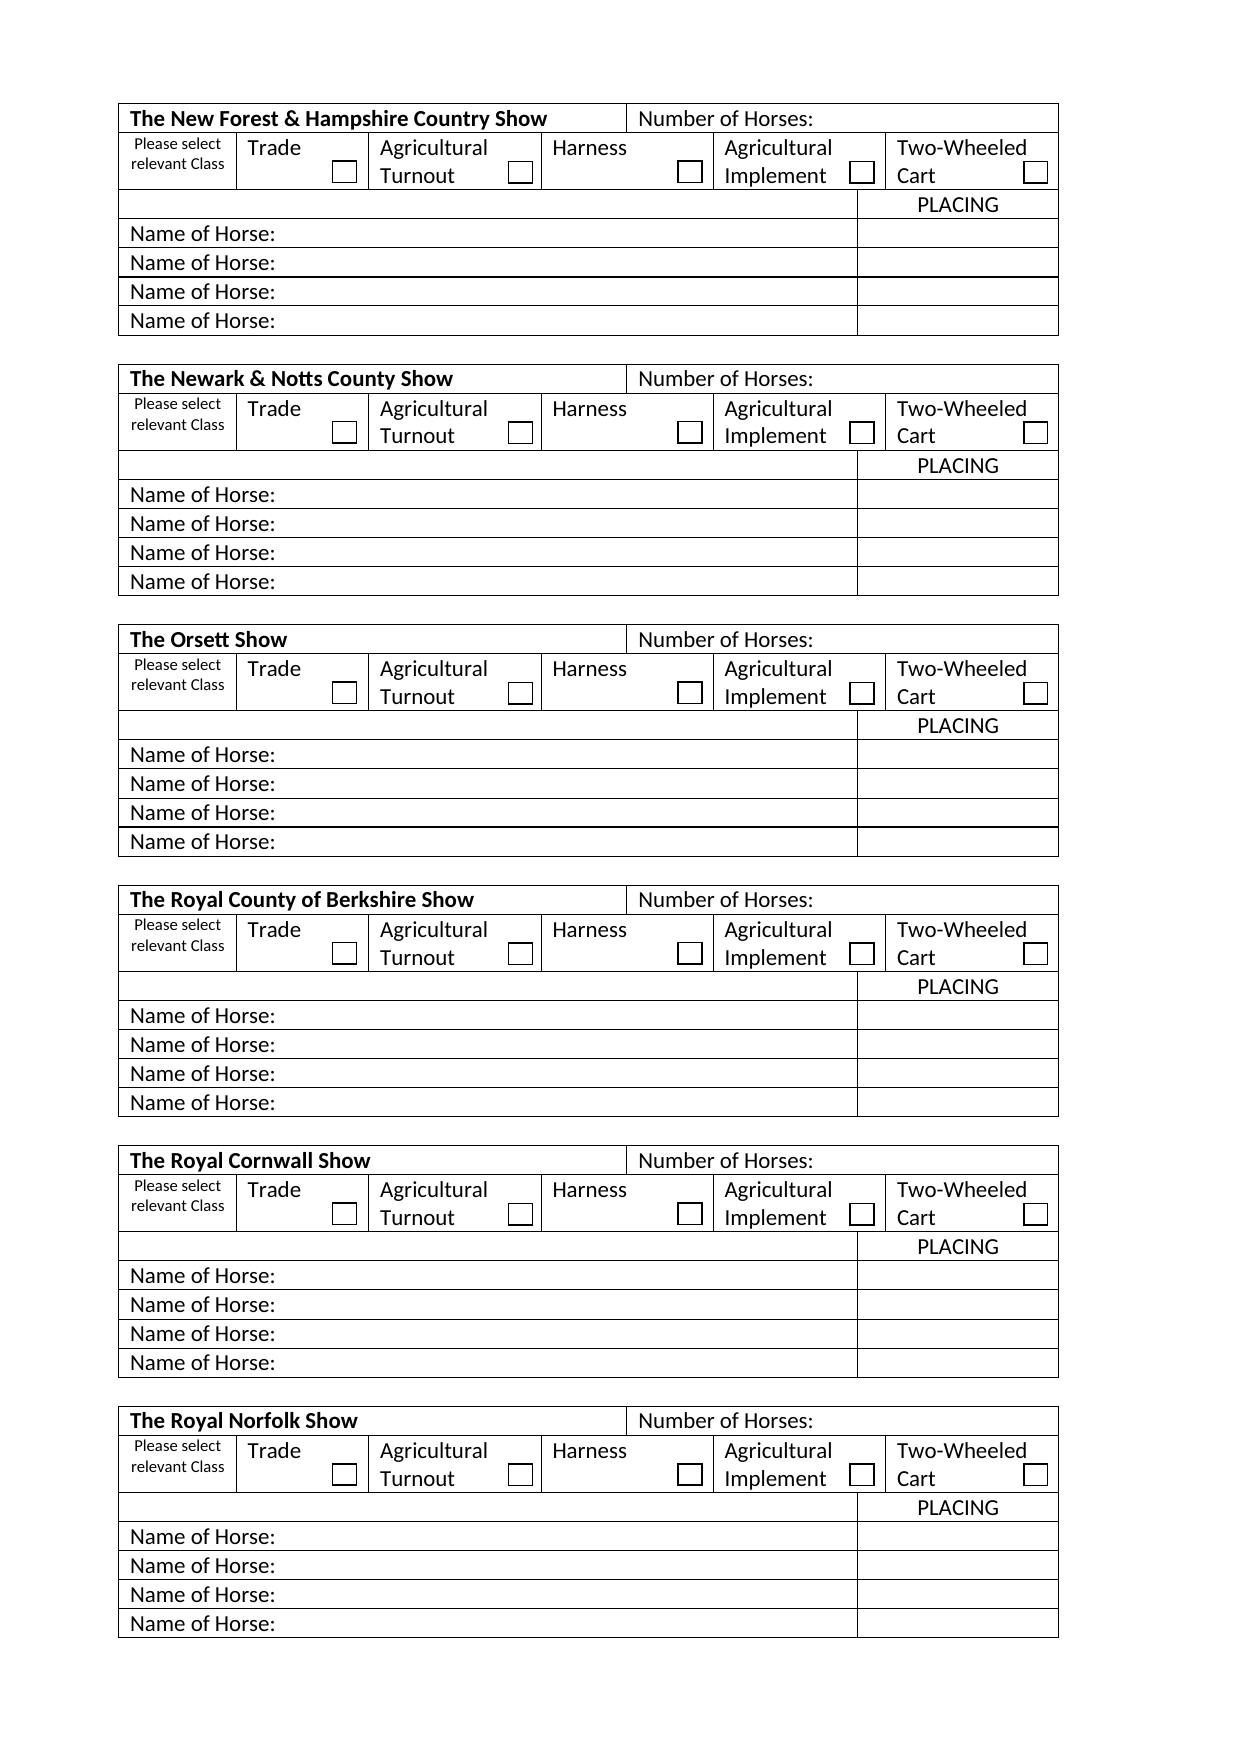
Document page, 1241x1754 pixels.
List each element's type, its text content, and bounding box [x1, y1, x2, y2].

table_cell Name of Horse: [119, 480, 857, 508]
table_cell Agricultural Implement [714, 915, 885, 971]
table_cell Name of Horse: [119, 799, 857, 826]
table_cell Name of Horse: [119, 1522, 857, 1550]
table_cell [858, 567, 1058, 595]
table_cell Harness [542, 394, 713, 450]
table_cell Agricultural Turnout [369, 654, 541, 710]
table_cell [858, 1290, 1058, 1318]
table_cell [858, 1001, 1058, 1029]
table_cell Please select relevant Class [119, 394, 236, 450]
table_header [858, 886, 1058, 914]
table_cell [119, 1493, 857, 1521]
table_cell PLACING [858, 1232, 1058, 1260]
table_header [858, 104, 1058, 132]
table_cell Name of Horse: [119, 740, 857, 768]
table_cell [858, 1522, 1058, 1550]
table_cell Harness [542, 133, 713, 189]
table_header Number of Horses: [627, 104, 858, 132]
table_header The Royal Norfolk Show [119, 1407, 626, 1435]
table_cell [858, 248, 1058, 276]
table_cell [858, 1088, 1058, 1116]
table_cell Name of Horse: [119, 219, 857, 247]
table_cell Trade [237, 915, 368, 971]
table_cell Agricultural Implement [714, 654, 885, 710]
table_cell Trade [237, 1436, 368, 1492]
table_cell Trade [237, 133, 368, 189]
table_cell Name of Horse: [119, 248, 857, 276]
table_cell PLACING [858, 972, 1058, 1000]
table_cell PLACING [858, 711, 1058, 739]
table_cell Name of Horse: [119, 567, 857, 595]
table_cell Agricultural Implement [714, 133, 885, 189]
table_cell [858, 1030, 1058, 1058]
table_cell Please select relevant Class [119, 133, 236, 189]
table_header [858, 625, 1058, 653]
table_cell [858, 1609, 1058, 1637]
table_cell Harness [542, 654, 713, 710]
table_header [858, 365, 1058, 393]
table_cell Please select relevant Class [119, 1436, 236, 1492]
table_cell Name of Horse: [119, 538, 857, 566]
table_cell [858, 1261, 1058, 1289]
table_cell [119, 1232, 857, 1260]
table_cell Please select relevant Class [119, 654, 236, 710]
table_header The Royal County of Berkshire Show [119, 886, 626, 914]
table_cell PLACING [858, 190, 1058, 218]
table_cell [858, 1580, 1058, 1608]
table_cell [858, 1059, 1058, 1087]
table_cell Harness [542, 1436, 713, 1492]
table_cell Name of Horse: [119, 1551, 857, 1579]
table_header The Royal Cornwall Show [119, 1146, 626, 1174]
table_cell Name of Horse: [119, 769, 857, 797]
table_cell Name of Horse: [119, 1320, 857, 1347]
table_cell Name of Horse: [119, 1088, 857, 1116]
table_cell Name of Horse: [119, 1290, 857, 1318]
table_cell Name of Horse: [119, 509, 857, 537]
table_header Number of Horses: [627, 886, 858, 914]
table_cell [858, 278, 1058, 305]
table_cell Agricultural Implement [714, 1175, 885, 1231]
table_cell [119, 451, 857, 479]
table_cell Two-Wheeled Cart [886, 654, 1058, 710]
table_cell [858, 306, 1058, 334]
table_cell Two-Wheeled Cart [886, 915, 1058, 971]
table_cell [119, 972, 857, 1000]
table_cell Name of Horse: [119, 306, 857, 334]
table_cell Name of Horse: [119, 1349, 857, 1377]
table_cell [858, 828, 1058, 856]
table_header The Newark & Notts County Show [119, 365, 626, 393]
table_cell Harness [542, 1175, 713, 1231]
table_cell [858, 1551, 1058, 1579]
table_header Number of Horses: [627, 1146, 858, 1174]
table_header [858, 1146, 1058, 1174]
table_cell Name of Horse: [119, 1261, 857, 1289]
table_cell [858, 1320, 1058, 1347]
table_cell [119, 190, 857, 218]
table_header The New Forest & Hampshire Country Show [119, 104, 626, 132]
table_header Number of Horses: [627, 365, 858, 393]
table_cell Two-Wheeled Cart [886, 394, 1058, 450]
table_cell [858, 480, 1058, 508]
table_header Number of Horses: [627, 1407, 858, 1435]
table_cell [858, 509, 1058, 537]
table_cell Agricultural Turnout [369, 394, 541, 450]
table_cell Trade [237, 654, 368, 710]
table_header Number of Horses: [627, 625, 858, 653]
table_cell [858, 538, 1058, 566]
table_cell Agricultural Turnout [369, 1436, 541, 1492]
table_header [858, 1407, 1058, 1435]
table_cell Agricultural Turnout [369, 1175, 541, 1231]
table_cell Name of Horse: [119, 1059, 857, 1087]
table_cell Trade [237, 1175, 368, 1231]
table_cell [119, 711, 857, 739]
table_cell [858, 1349, 1058, 1377]
table_cell Name of Horse: [119, 278, 857, 305]
table_cell Name of Horse: [119, 828, 857, 856]
table_cell Two-Wheeled Cart [886, 1436, 1058, 1492]
table_cell Two-Wheeled Cart [886, 133, 1058, 189]
table_cell [858, 219, 1058, 247]
table_cell Please select relevant Class [119, 1175, 236, 1231]
table_cell [858, 769, 1058, 797]
table_cell Agricultural Turnout [369, 915, 541, 971]
table_cell [858, 799, 1058, 826]
table_cell PLACING [858, 1493, 1058, 1521]
table_cell Agricultural Implement [714, 1436, 885, 1492]
table_cell PLACING [858, 451, 1058, 479]
table_cell Name of Horse: [119, 1030, 857, 1058]
table_cell Name of Horse: [119, 1609, 857, 1637]
table_cell Harness [542, 915, 713, 971]
table_cell Trade [237, 394, 368, 450]
table_cell [858, 740, 1058, 768]
table_cell Name of Horse: [119, 1001, 857, 1029]
table_cell Please select relevant Class [119, 915, 236, 971]
table_cell Agricultural Turnout [369, 133, 541, 189]
table_cell Name of Horse: [119, 1580, 857, 1608]
table_cell Agricultural Implement [714, 394, 885, 450]
table_header The Orsett Show [119, 625, 626, 653]
table_cell Two-Wheeled Cart [886, 1175, 1058, 1231]
